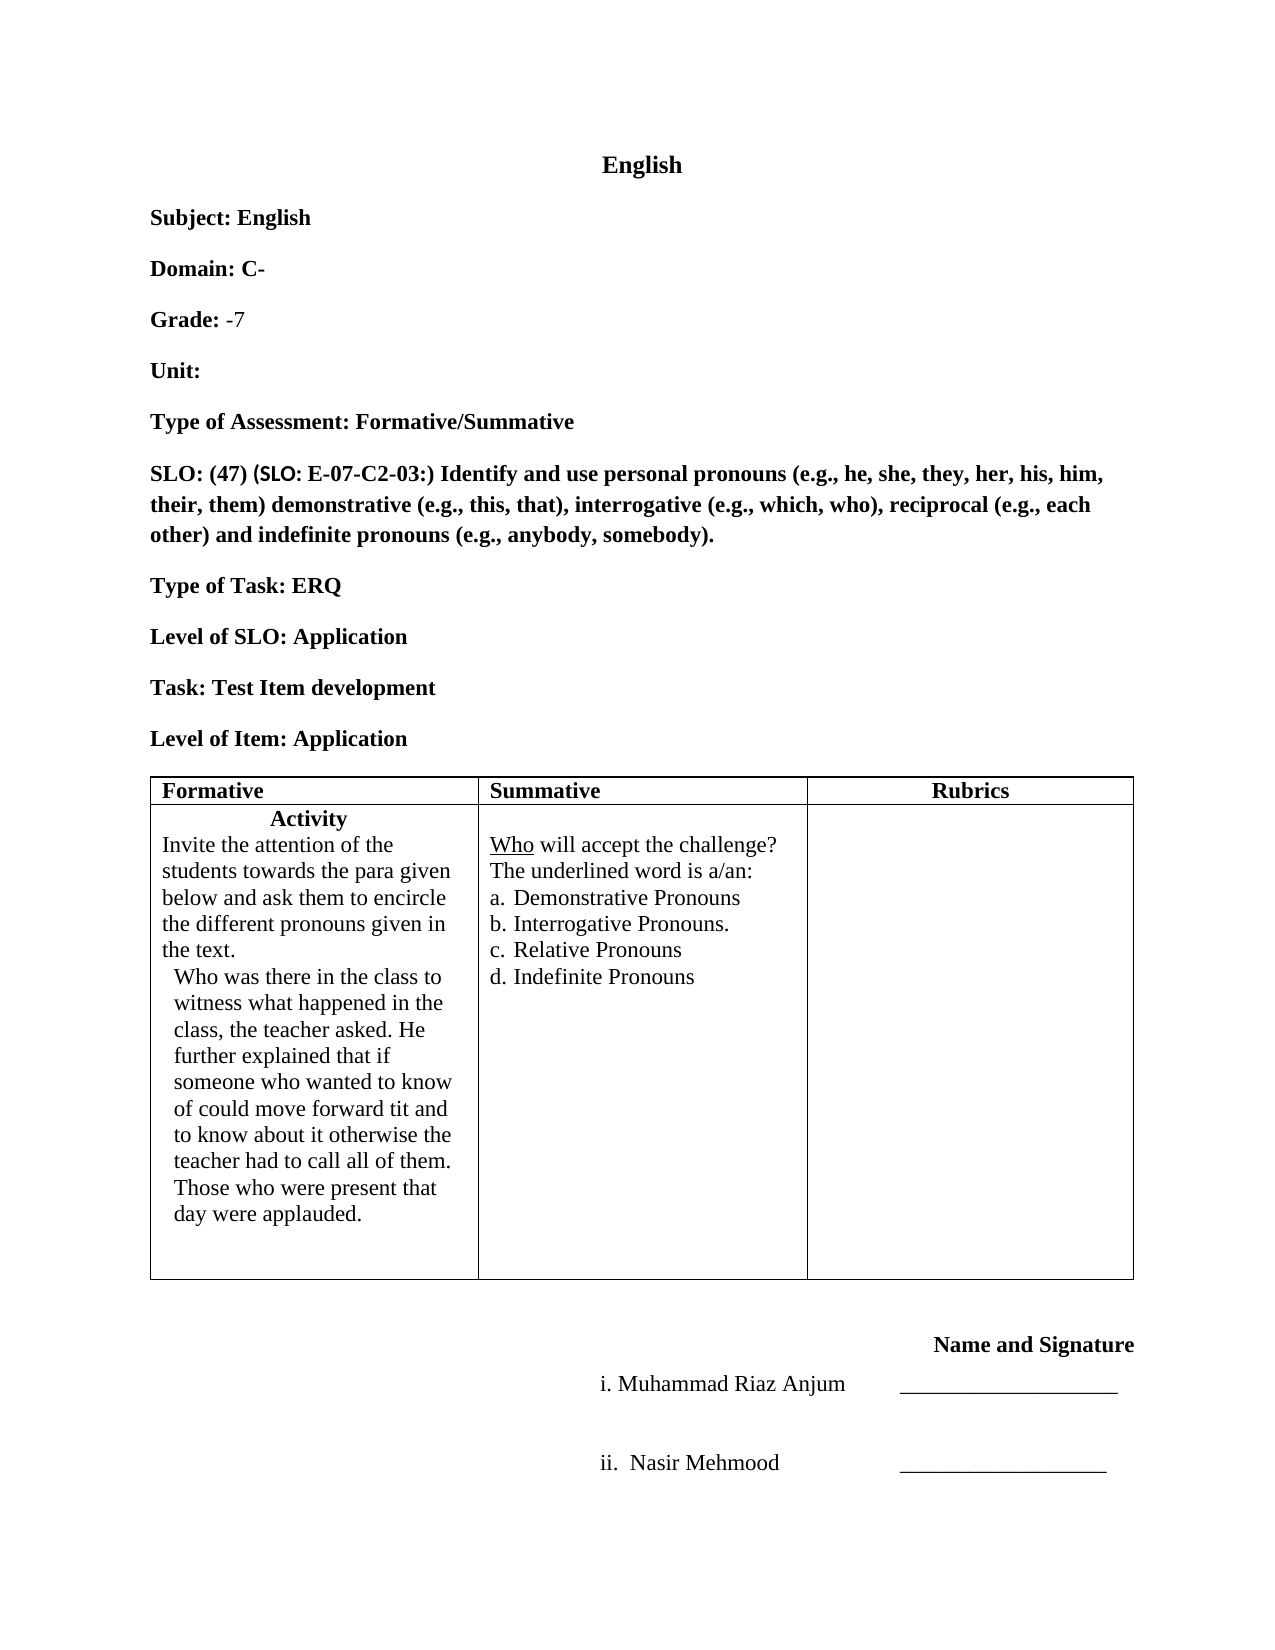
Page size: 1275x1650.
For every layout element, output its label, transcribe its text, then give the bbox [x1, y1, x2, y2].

text Name and Signature [150, 1331, 1134, 1358]
text i. Muhammad Riaz Anjum ___________________ [150, 1370, 1134, 1396]
table_header Summative [479, 778, 807, 804]
text Level of Item: Application [150, 725, 1134, 752]
table_cell [808, 805, 1133, 1279]
text English [150, 150, 1134, 179]
text ii. Nasir Mehmood __________________ [150, 1449, 1134, 1476]
text Task: Test Item development [150, 674, 1134, 701]
table_cell Activity Invite the attention of the students towards the para given below and ask them to encircle the different pronouns given in the text. Who was there in the class to witness what happened in the class, the teacher asked. He further explained that if someone who wanted to know of could move forward tit and to know about it otherwise the teacher had to call all of them. Those who were present that day were applauded. [151, 805, 478, 1279]
table_header Formative [151, 778, 478, 804]
table_cell Who will accept the challenge? The underlined word is a/an: Demonstrative Pronouns Interrogative Pronouns. Relative Pronouns Indefinite Pronouns [479, 805, 807, 1279]
text Domain: C- [150, 255, 1134, 281]
text SLO: (47) (SLO: E-07-C2-03:) Identify and use personal pronouns (e.g., he, she, they, her, his, him, their, them) demonstrative (e.g., this, that), interrogative (e.g., which, who), reciprocal (e.g., each other) and indefinite pronouns (e.g., anybody, somebody). [150, 459, 1134, 547]
text Subject: English [150, 204, 1134, 230]
text Unit: [150, 357, 1134, 383]
text Type of Assessment: Formative/Summative [150, 408, 1134, 434]
table_header Rubrics [808, 778, 1133, 804]
text Grade: -7 [150, 306, 1134, 332]
text Level of SLO: Application [150, 623, 1134, 649]
text Type of Task: ERQ [150, 572, 1134, 598]
